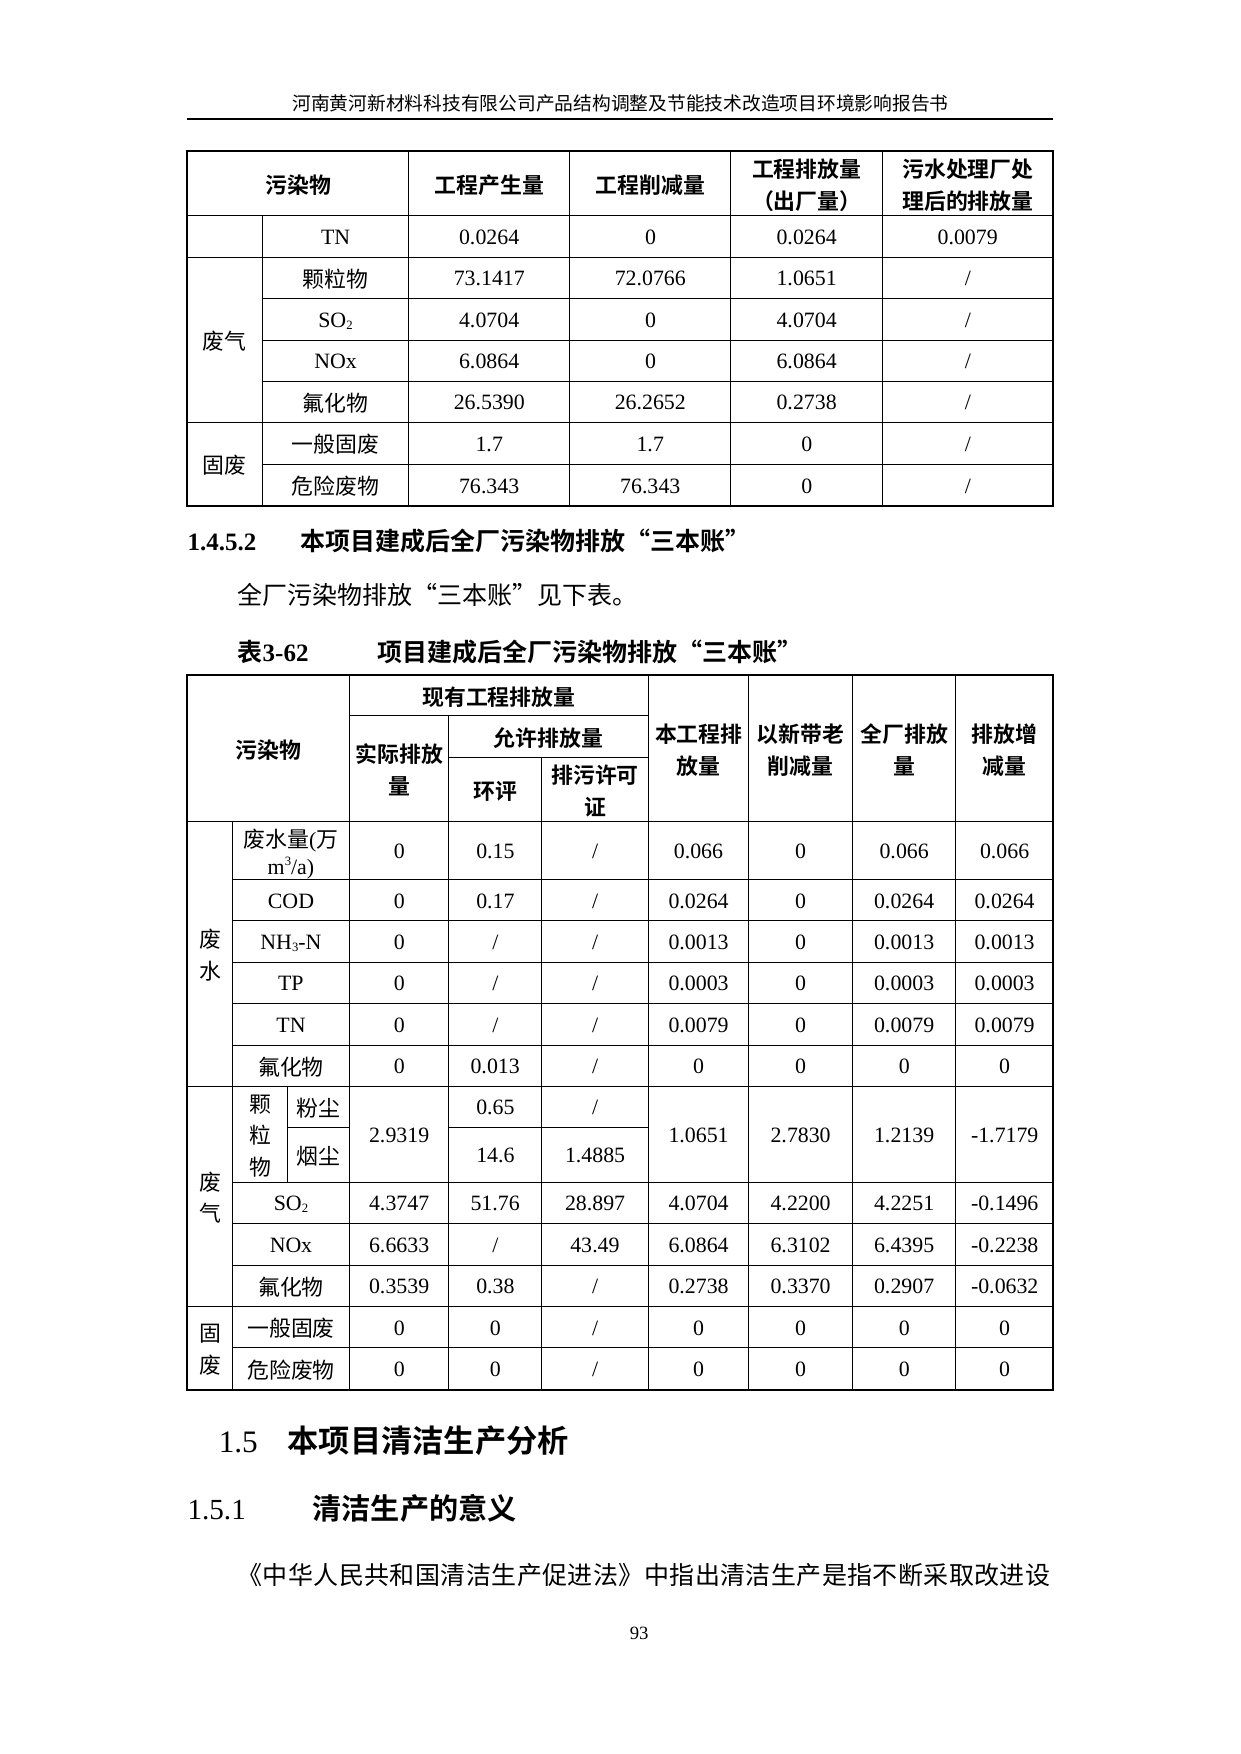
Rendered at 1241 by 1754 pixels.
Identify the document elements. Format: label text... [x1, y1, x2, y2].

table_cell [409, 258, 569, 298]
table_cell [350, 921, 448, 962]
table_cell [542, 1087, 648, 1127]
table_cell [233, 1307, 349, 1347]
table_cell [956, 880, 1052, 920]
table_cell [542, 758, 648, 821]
text 全厂污染物排放“三本账”见下表。 [187, 561, 1053, 615]
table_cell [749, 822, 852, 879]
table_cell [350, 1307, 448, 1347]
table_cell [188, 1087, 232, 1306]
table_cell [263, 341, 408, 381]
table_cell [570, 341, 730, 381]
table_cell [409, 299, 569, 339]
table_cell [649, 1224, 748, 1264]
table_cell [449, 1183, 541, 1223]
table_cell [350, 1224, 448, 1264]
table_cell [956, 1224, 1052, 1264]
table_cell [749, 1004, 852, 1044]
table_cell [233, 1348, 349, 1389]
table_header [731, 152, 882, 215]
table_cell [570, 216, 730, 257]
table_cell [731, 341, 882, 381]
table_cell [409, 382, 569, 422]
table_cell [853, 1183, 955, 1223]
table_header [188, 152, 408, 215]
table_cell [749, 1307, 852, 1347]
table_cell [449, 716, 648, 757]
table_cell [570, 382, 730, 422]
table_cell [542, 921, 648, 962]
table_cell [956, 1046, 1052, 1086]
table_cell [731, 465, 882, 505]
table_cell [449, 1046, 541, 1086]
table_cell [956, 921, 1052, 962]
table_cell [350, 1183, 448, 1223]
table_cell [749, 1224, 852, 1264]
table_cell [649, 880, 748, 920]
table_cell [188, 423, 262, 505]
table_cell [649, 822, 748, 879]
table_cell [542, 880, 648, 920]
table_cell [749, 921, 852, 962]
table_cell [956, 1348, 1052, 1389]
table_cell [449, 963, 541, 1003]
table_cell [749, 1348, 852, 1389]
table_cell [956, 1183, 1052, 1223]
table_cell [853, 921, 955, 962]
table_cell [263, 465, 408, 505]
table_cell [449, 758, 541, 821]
subtitle 本项目建成后全厂污染物排放“三本账” [187, 507, 1053, 561]
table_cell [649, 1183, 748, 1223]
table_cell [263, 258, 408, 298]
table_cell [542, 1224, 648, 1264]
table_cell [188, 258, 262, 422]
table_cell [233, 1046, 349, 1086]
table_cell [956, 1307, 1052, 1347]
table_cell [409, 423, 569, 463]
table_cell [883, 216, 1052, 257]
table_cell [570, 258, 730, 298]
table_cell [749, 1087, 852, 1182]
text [187, 1541, 1053, 1595]
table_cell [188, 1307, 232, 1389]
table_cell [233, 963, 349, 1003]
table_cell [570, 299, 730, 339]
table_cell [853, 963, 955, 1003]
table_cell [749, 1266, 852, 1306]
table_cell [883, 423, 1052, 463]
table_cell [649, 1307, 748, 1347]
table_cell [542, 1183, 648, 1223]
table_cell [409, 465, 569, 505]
text 表3-62 项目建成后全厂污染物排放“三本账” [187, 633, 1053, 669]
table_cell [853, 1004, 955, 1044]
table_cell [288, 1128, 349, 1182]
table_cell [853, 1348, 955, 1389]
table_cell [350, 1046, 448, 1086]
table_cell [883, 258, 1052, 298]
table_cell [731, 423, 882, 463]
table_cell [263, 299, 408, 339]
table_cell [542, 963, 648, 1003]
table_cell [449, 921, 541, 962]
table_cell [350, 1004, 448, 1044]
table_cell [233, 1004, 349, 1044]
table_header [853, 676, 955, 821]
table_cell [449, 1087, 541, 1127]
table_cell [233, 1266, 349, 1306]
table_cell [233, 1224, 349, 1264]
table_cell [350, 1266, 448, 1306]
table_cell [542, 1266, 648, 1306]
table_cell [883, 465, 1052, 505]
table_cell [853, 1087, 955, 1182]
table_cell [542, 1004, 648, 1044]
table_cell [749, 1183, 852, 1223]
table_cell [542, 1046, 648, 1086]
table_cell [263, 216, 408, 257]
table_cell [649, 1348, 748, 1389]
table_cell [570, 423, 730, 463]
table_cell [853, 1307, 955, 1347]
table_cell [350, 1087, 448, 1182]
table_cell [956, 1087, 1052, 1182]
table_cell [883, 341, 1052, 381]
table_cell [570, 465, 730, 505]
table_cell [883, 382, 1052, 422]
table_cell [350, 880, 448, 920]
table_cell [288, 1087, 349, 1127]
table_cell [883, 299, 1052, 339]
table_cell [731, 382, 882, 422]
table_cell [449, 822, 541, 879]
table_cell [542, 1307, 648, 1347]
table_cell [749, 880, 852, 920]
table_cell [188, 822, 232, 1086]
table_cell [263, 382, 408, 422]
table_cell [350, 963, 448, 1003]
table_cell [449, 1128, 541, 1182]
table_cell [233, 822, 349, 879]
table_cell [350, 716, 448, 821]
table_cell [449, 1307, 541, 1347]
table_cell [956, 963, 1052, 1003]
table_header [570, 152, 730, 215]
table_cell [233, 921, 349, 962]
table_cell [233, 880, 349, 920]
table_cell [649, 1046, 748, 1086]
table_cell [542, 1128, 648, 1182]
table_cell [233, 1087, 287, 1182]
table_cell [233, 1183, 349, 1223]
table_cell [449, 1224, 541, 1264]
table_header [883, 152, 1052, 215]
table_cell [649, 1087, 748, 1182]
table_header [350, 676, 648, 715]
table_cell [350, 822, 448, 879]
subtitle 清洁生产的意义 [187, 1486, 1053, 1528]
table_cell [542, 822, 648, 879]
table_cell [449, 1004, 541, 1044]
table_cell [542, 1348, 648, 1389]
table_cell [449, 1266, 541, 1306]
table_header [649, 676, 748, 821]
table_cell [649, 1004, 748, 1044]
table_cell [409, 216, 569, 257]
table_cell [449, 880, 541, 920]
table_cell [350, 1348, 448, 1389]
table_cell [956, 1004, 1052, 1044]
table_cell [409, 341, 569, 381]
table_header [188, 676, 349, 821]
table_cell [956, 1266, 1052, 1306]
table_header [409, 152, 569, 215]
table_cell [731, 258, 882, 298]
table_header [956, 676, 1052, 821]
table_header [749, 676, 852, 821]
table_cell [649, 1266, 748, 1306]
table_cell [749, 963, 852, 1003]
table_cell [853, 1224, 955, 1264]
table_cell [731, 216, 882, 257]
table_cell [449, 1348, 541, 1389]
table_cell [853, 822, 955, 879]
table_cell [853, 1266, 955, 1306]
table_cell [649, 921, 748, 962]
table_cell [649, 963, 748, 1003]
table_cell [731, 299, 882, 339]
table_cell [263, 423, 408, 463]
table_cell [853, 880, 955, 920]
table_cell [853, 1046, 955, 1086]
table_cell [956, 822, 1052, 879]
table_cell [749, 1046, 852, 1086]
subtitle 本项目清洁生产分析 [187, 1416, 1053, 1461]
